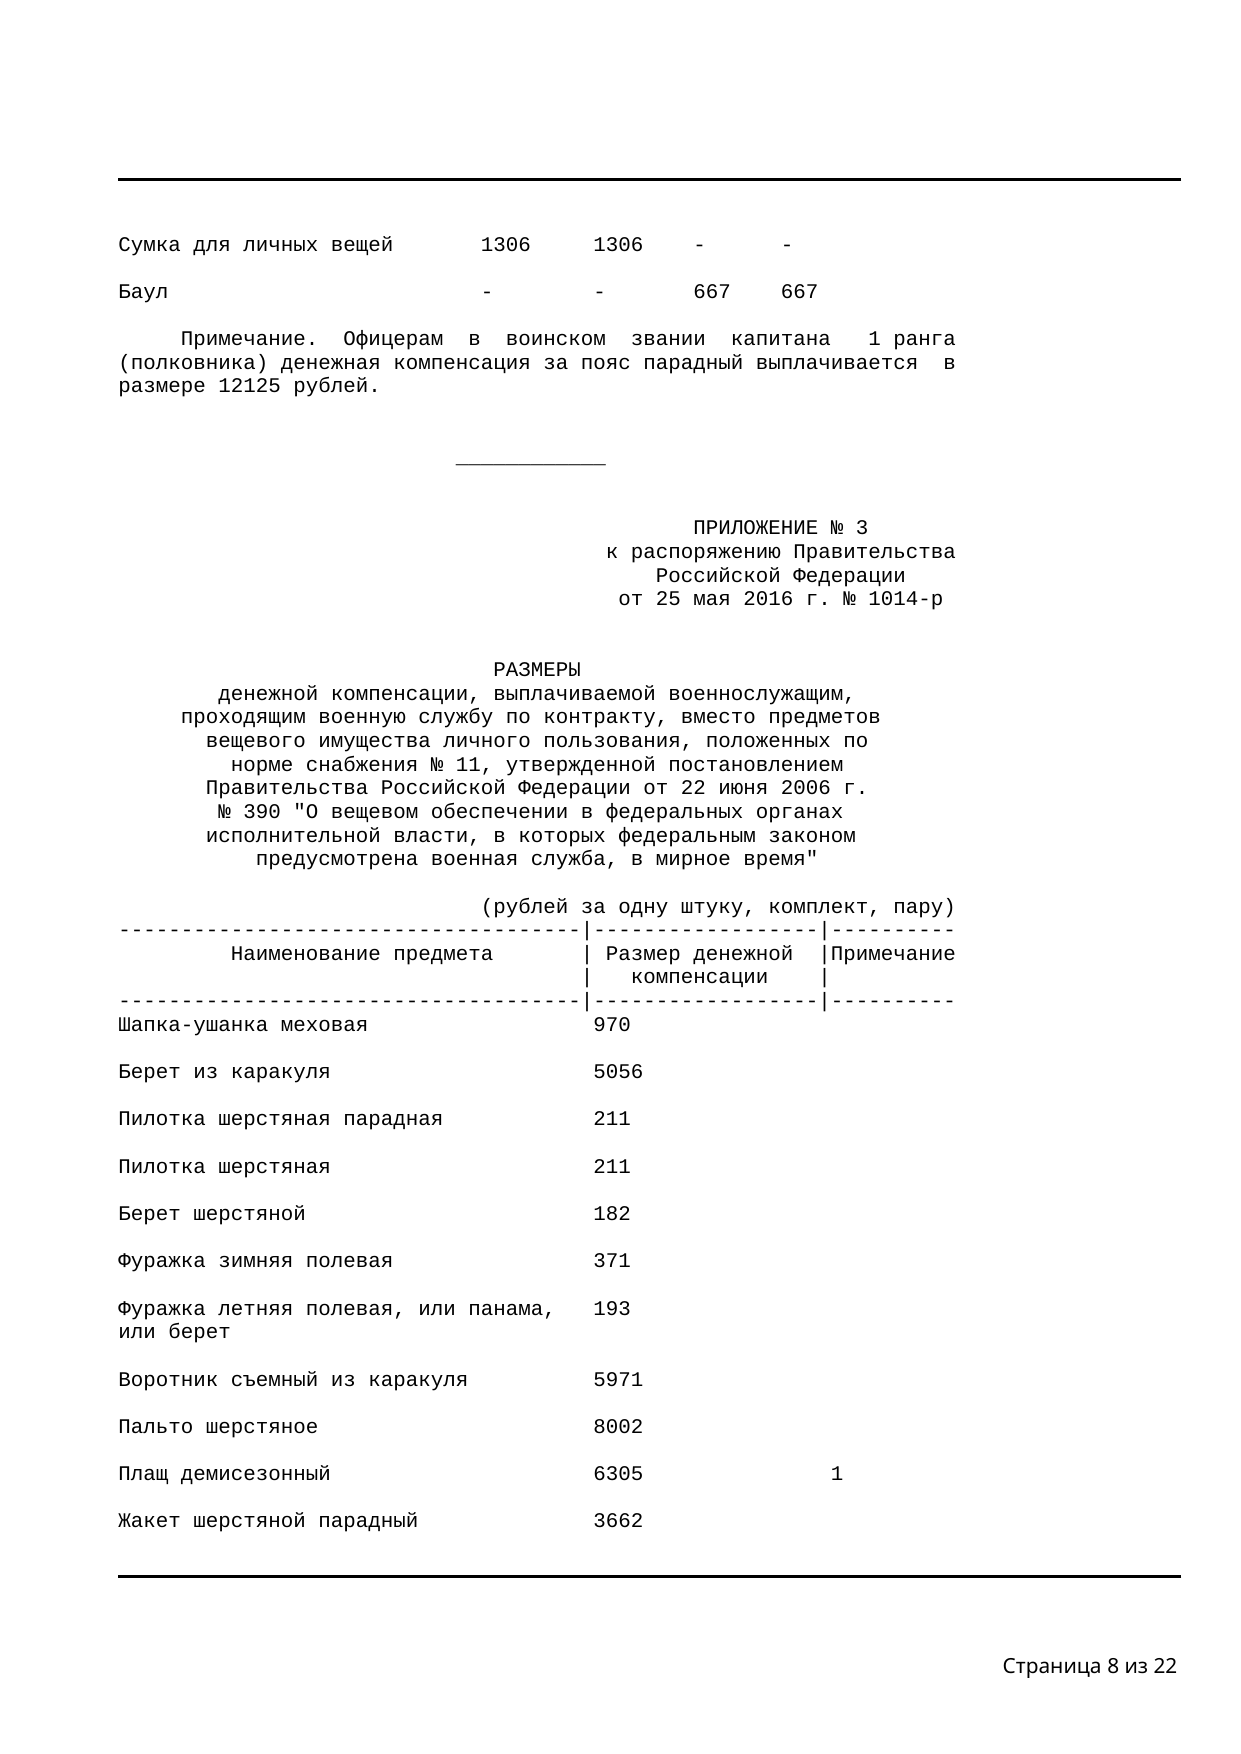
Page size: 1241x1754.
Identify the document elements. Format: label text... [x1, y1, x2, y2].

text Воротник съемный из каракуля 5971 [118, 1368, 1181, 1392]
text Шапка-ушанка меховая 970 [118, 1014, 1181, 1037]
text | компенсации | [118, 967, 1181, 990]
text Берет шерстяной 182 [118, 1203, 1181, 1227]
text Сумка для личных вещей 1306 1306 - - [118, 233, 1181, 257]
text денежной компенсации, выплачиваемой военнослужащим, [118, 683, 1181, 706]
text Баул - - 667 667 [118, 281, 1181, 304]
text Берет из каракуля 5056 [118, 1061, 1181, 1085]
text Примечание. Офицерам в воинском звании капитана 1 ранга [118, 328, 1181, 352]
text Пальто шерстяное 8002 [118, 1416, 1181, 1439]
text Российской Федерации [118, 564, 1181, 588]
text Жакет шерстяной парадный 3662 [118, 1510, 1181, 1534]
text норме снабжения № 11, утвержденной постановлением [118, 754, 1181, 777]
text вещевого имущества личного пользования, положенных по [118, 730, 1181, 754]
text (полковника) денежная компенсация за пояс парадный выплачивается в [118, 352, 1181, 375]
text или берет [118, 1321, 1181, 1345]
text к распоряжению Правительства [118, 541, 1181, 564]
text Фуражка зимняя полевая 371 [118, 1250, 1181, 1274]
text РАЗМЕРЫ [118, 659, 1181, 683]
text исполнительной власти, в которых федеральным законом [118, 825, 1181, 848]
text № 390 "О вещевом обеспечении в федеральных органах [118, 801, 1181, 825]
text ПРИЛОЖЕНИЕ № 3 [118, 517, 1181, 541]
text -------------------------------------|------------------|---------- [118, 919, 1181, 943]
text Плащ демисезонный 6305 1 [118, 1463, 1181, 1487]
text Правительства Российской Федерации от 22 июня 2006 г. [118, 777, 1181, 801]
text проходящим военную службу по контракту, вместо предметов [118, 706, 1181, 730]
text Пилотка шерстяная 211 [118, 1156, 1181, 1179]
text Наименование предмета | Размер денежной |Примечание [118, 943, 1181, 967]
text от 25 мая 2016 г. № 1014-р [118, 588, 1181, 612]
text (рублей за одну штуку, комплект, пару) [118, 896, 1181, 919]
text размере 12125 рублей. [118, 375, 1181, 399]
text предусмотрена военная служба, в мирное время" [118, 848, 1181, 872]
text ____________ [118, 446, 1181, 470]
text -------------------------------------|------------------|---------- [118, 990, 1181, 1014]
text Фуражка летняя полевая, или панама, 193 [118, 1298, 1181, 1321]
text Пилотка шерстяная парадная 211 [118, 1108, 1181, 1132]
